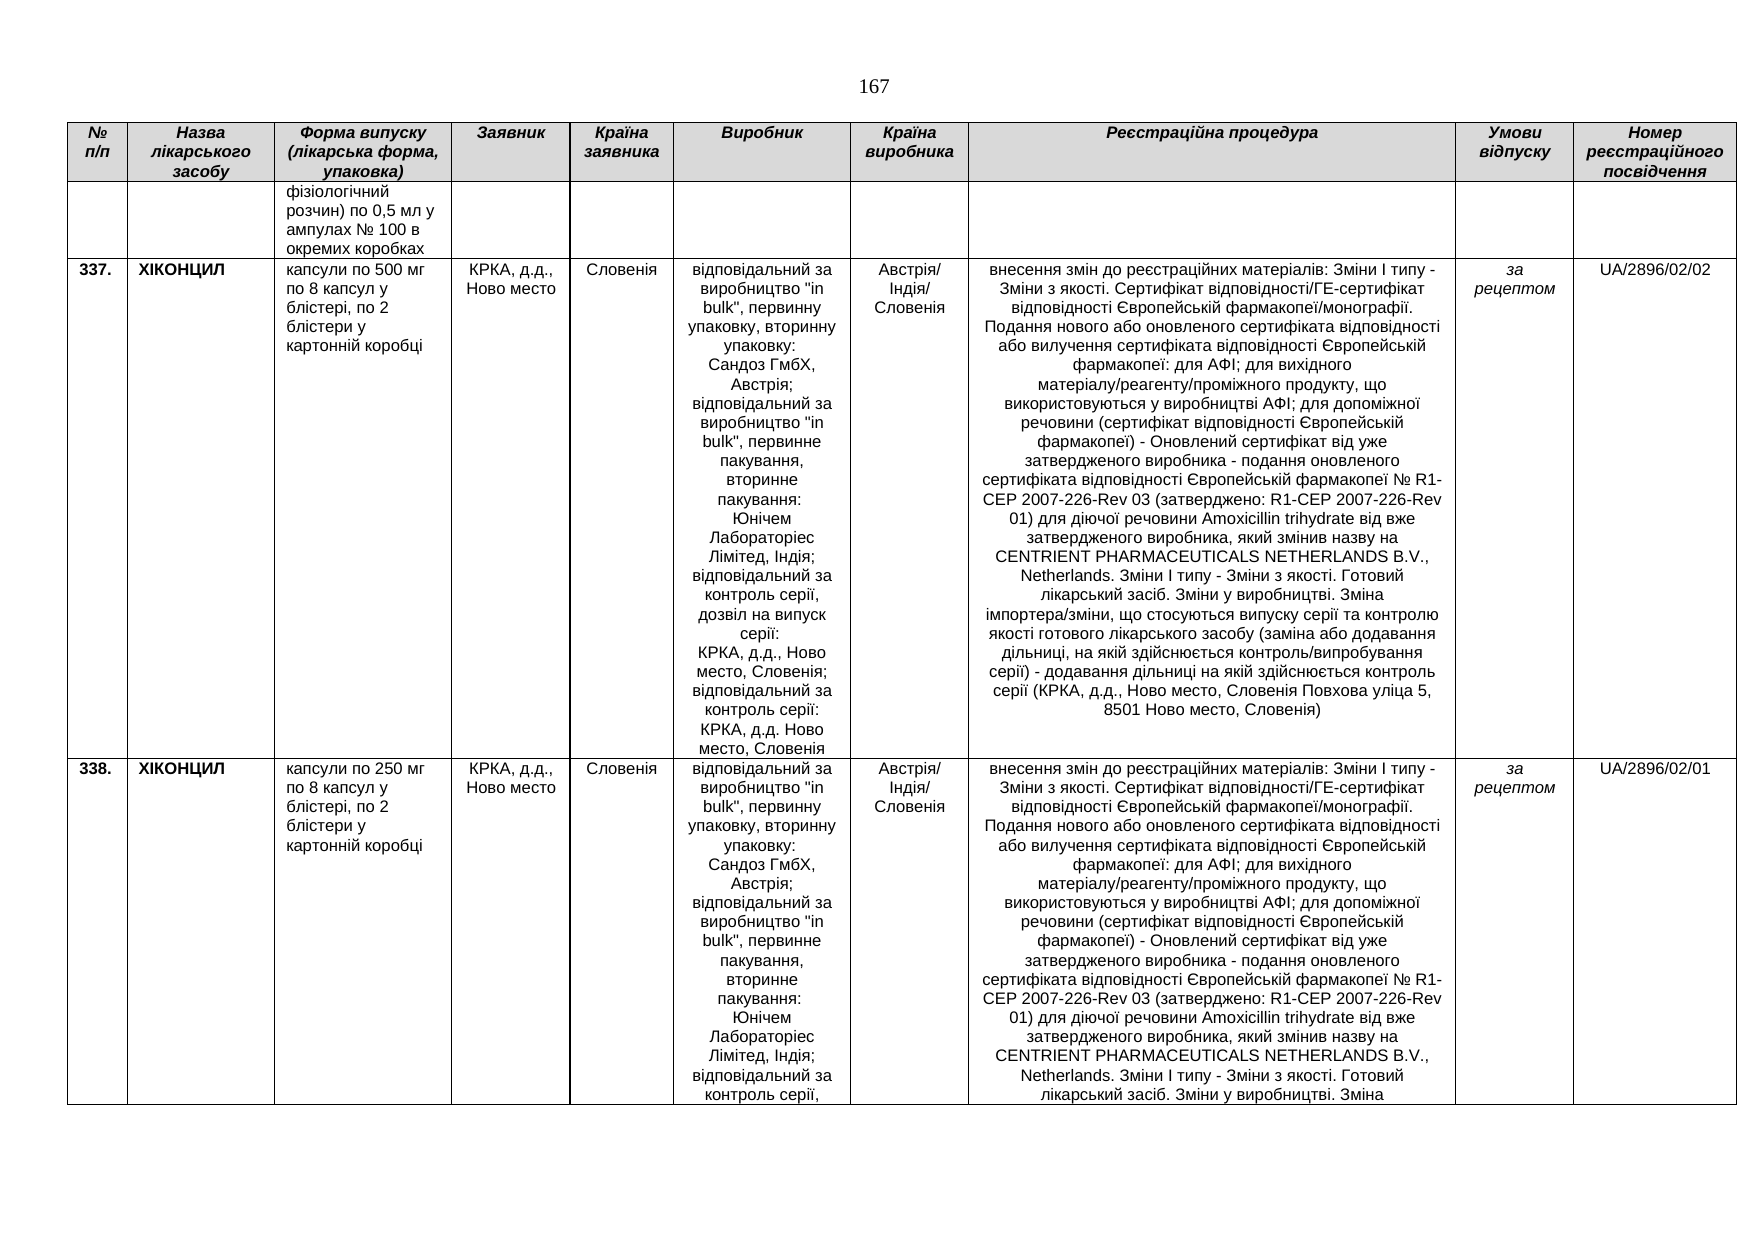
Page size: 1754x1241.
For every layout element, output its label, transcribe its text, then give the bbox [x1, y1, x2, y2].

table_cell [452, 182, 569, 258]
table_header Назва лікарського засобу [128, 123, 274, 181]
table_header Реєстраційна процедура [969, 123, 1455, 181]
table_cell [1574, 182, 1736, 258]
table_header № п/п [68, 123, 127, 181]
table_header Заявник [452, 123, 569, 181]
table_header Форма випуску (лікарська форма, упаковка) [275, 123, 451, 181]
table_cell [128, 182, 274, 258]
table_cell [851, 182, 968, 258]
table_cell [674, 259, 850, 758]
table_header Країна виробника [851, 123, 968, 181]
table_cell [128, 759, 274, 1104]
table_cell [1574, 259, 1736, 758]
table_header Виробник [674, 123, 850, 181]
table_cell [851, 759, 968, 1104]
table_header Країна заявника [571, 123, 673, 181]
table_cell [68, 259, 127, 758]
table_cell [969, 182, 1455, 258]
table_header Умови відпуску [1456, 123, 1573, 181]
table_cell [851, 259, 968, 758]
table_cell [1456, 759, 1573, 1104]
table_header Номер реєстраційного посвідчення [1574, 123, 1736, 181]
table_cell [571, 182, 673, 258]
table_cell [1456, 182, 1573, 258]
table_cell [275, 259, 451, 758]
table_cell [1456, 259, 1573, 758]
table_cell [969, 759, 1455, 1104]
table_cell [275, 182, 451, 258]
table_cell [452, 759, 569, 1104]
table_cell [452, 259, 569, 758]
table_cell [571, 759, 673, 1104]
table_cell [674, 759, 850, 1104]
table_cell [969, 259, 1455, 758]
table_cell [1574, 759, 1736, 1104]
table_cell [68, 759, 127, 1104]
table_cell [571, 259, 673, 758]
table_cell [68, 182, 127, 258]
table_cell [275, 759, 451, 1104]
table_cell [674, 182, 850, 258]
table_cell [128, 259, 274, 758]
